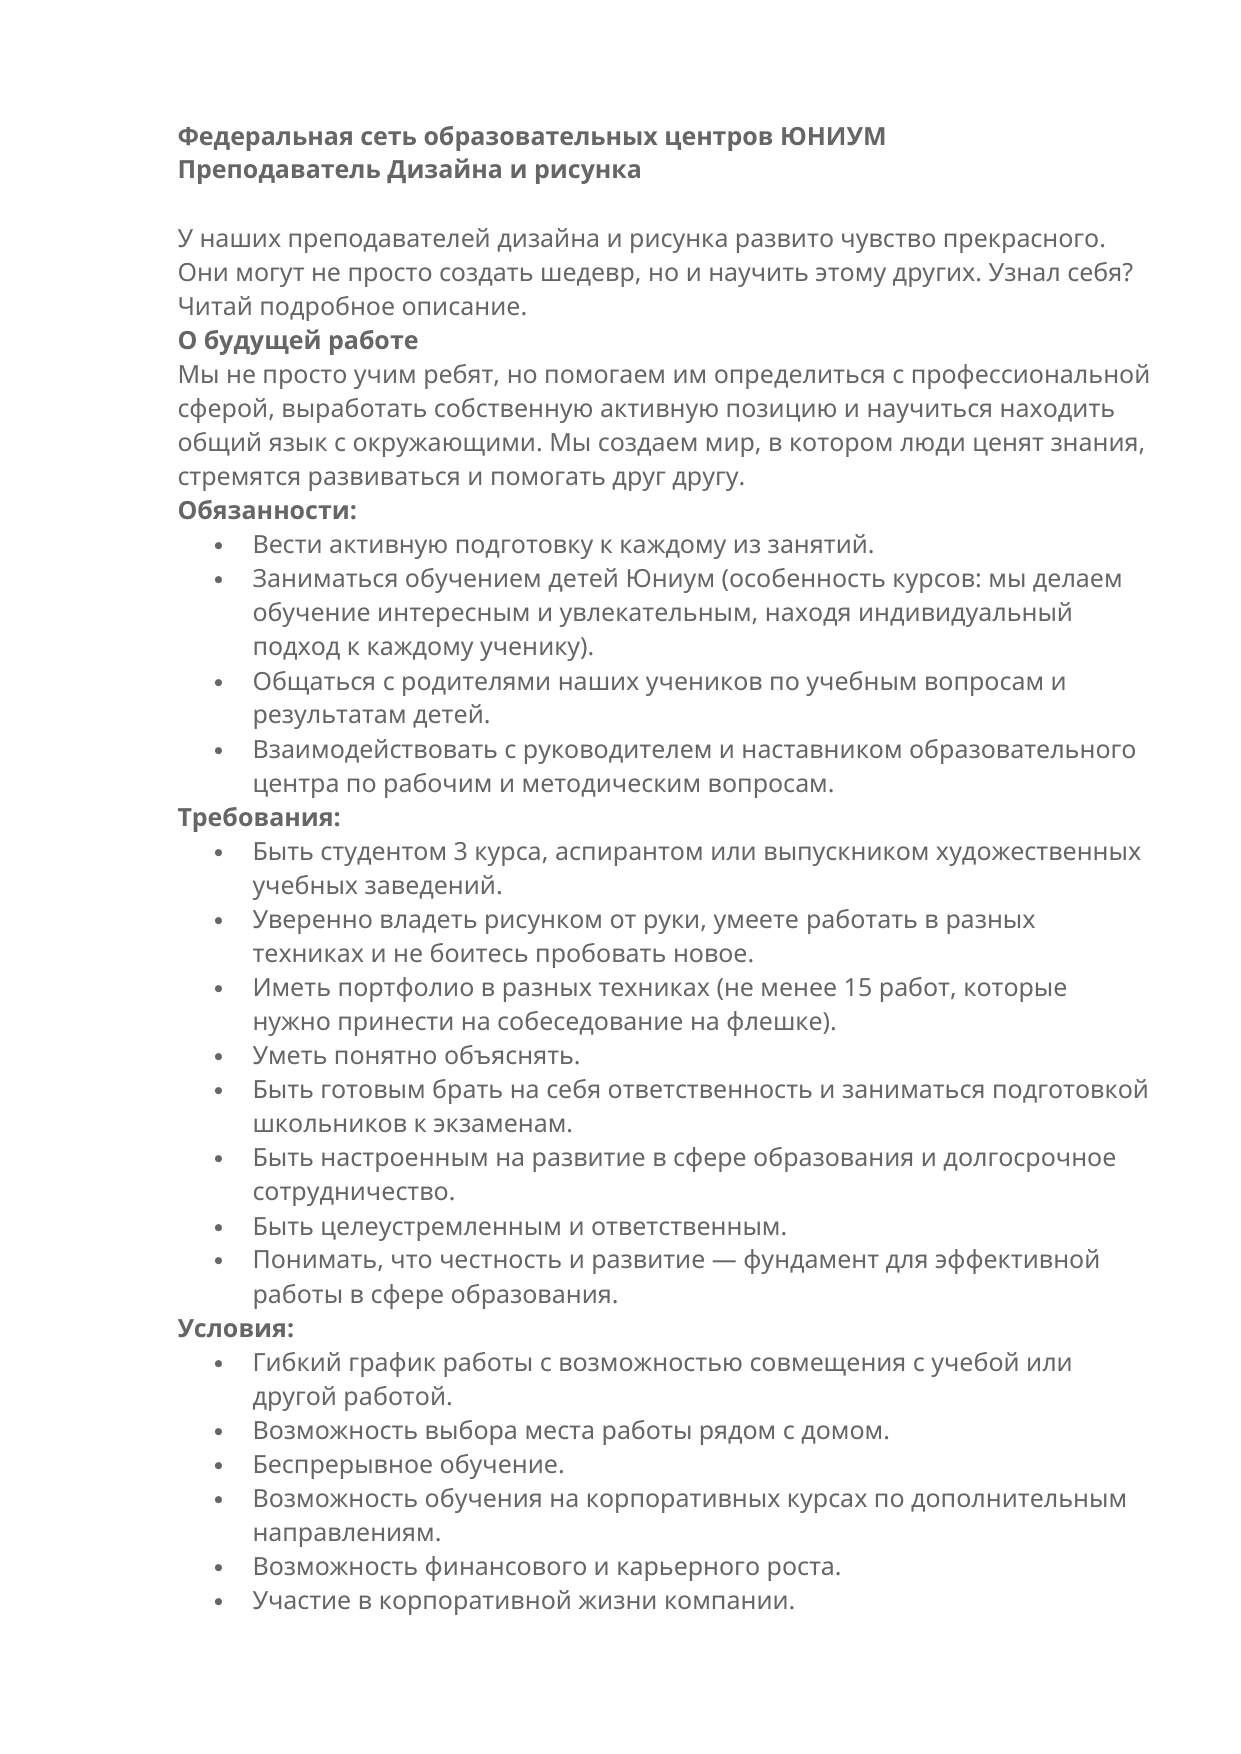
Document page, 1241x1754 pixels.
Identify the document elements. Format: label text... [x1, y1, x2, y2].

list Вести активную подготовку к каждому из занятий. [215, 527, 1152, 561]
list Быть готовым брать на себя ответственность и заниматься подготовкой школьников к экзаменам. [215, 1072, 1152, 1140]
list Быть настроенным на развитие в сфере образования и долгосрочное сотрудничество. [215, 1140, 1152, 1208]
text Преподаватель Дизайна и рисунка [177, 152, 1152, 186]
list Иметь портфолио в разных техниках (не менее 15 работ, которые нужно принести на собеседование на флешке). [215, 970, 1152, 1038]
list Быть целеустремленным и ответственным. [215, 1208, 1152, 1242]
text Мы не просто учим ребят, но помогаем им определиться с профессиональной сферой, выработать собственную активную позицию и научиться находить общий язык с окружающими. Мы создаем мир, в котором люди ценят знания, стремятся развиваться и помогать друг другу. [177, 357, 1152, 493]
text У наших преподавателей дизайна и рисунка развито чувство прекрасного. Они могут не просто создать шедевр, но и научить этому других. Узнал себя? Читай подробное описание. [177, 220, 1152, 322]
list Беспрерывное обучение. [215, 1447, 1152, 1481]
text Условия: [177, 1310, 1152, 1344]
list Взаимодействовать с руководителем и наставником образовательного центра по рабочим и методическим вопросам. [215, 731, 1152, 799]
list Общаться с родителями наших учеников по учебным вопросам и результатам детей. [215, 663, 1152, 731]
list Уметь понятно объяснять. [215, 1038, 1152, 1072]
list Заниматься обучением детей Юниум (особенность курсов: мы делаем обучение интересным и увлекательным, находя индивидуальный подход к каждому ученику). [215, 561, 1152, 663]
list Возможность выбора места работы рядом с домом. [215, 1412, 1152, 1447]
list Быть студентом 3 курса, аспирантом или выпускником художественных учебных заведений. [215, 833, 1152, 902]
text Требования: [177, 799, 1152, 833]
text О будущей работе [177, 322, 1152, 357]
text Обязанности: [177, 493, 1152, 527]
list Возможность финансового и карьерного роста. [215, 1549, 1152, 1583]
list Участие в корпоративной жизни компании. [215, 1583, 1152, 1617]
list Понимать, что честность и развитие — фундамент для эффективной работы в сфере образования. [215, 1242, 1152, 1310]
list Возможность обучения на корпоративных курсах по дополнительным направлениям. [215, 1481, 1152, 1549]
list Уверенно владеть рисунком от руки, умеете работать в разных техниках и не боитесь пробовать новое. [215, 902, 1152, 970]
list Гибкий график работы с возможностью совмещения с учебой или другой работой. [215, 1344, 1152, 1412]
text Федеральная сеть образовательных центров ЮНИУМ [177, 118, 1152, 152]
